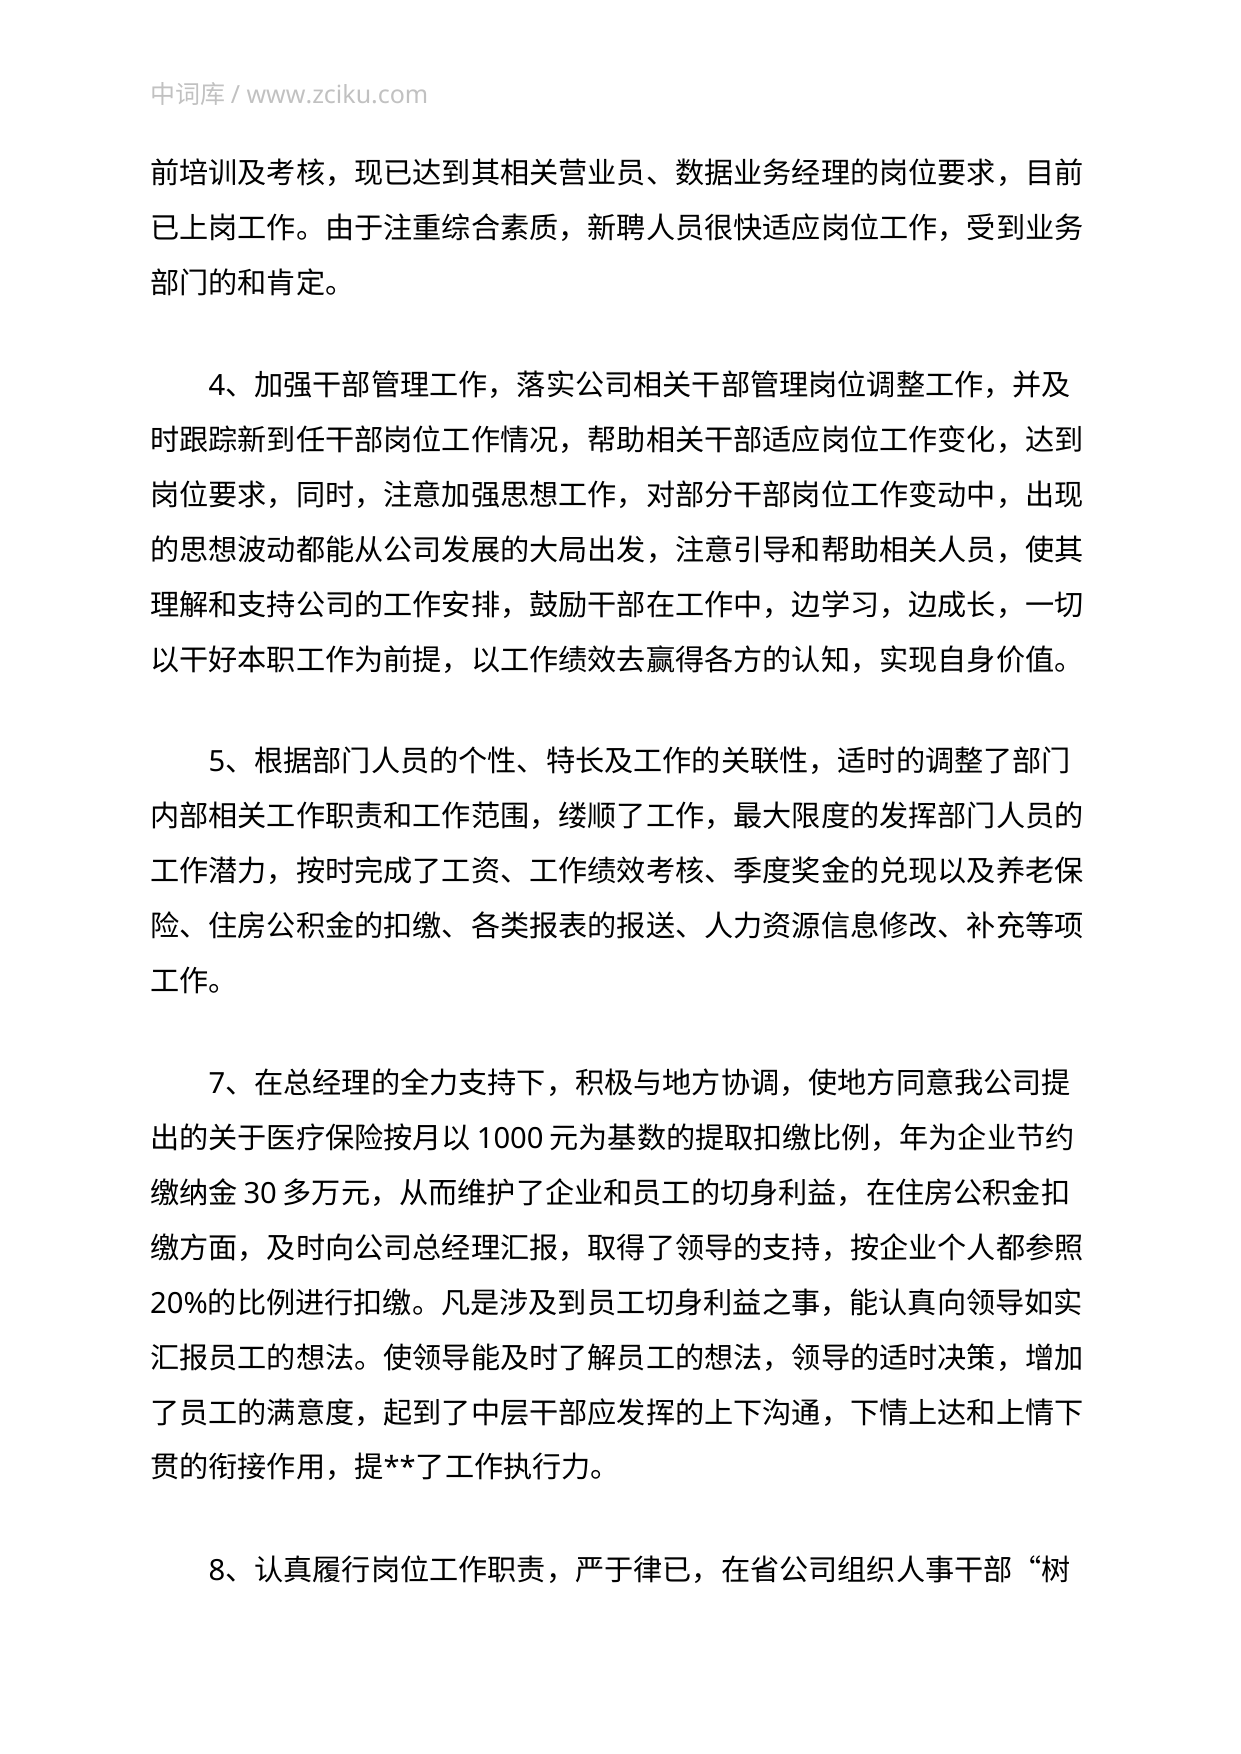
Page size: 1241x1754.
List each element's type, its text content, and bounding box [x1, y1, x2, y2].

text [150, 1546, 1090, 1588]
text 5、根据部门人员的个性、特长及工作的关联性，适时的调整了部门内部相关工作职责和工作范围，缕顺了工作，最大限度的发挥部门人员的工作潜力，按时完成了工资、工作绩效考核、季度奖金的兑现以及养老保险、住房公积金的扣缴、各类报表的报送、人力资源信息修改、补充等项工作。 [150, 738, 1090, 1000]
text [150, 150, 1090, 302]
text 7、在总经理的全力支持下，积极与地方协调，使地方同意我公司提出的关于医疗保险按月以1000元为基数的提取扣缴比例，年为企业节约缴纳金30多万元，从而维护了企业和员工的切身利益，在住房公积金扣缴方面，及时向公司总经理汇报，取得了领导的支持，按企业个人都参照20%的比例进行扣缴。凡是涉及到员工切身利益之事，能认真向领导如实汇报员工的想法。使领导能及时了解员工的想法，领导的适时决策，增加了员工的满意度，起到了中层干部应发挥的上下沟通，下情上达和上情下贯的衔接作用，提**了工作执行力。 [150, 1059, 1090, 1486]
text 4、加强干部管理工作，落实公司相关干部管理岗位调整工作，并及时跟踪新到任干部岗位工作情况，帮助相关干部适应岗位工作变化，达到岗位要求，同时，注意加强思想工作，对部分干部岗位工作变动中，出现的思想波动都能从公司发展的大局出发，注意引导和帮助相关人员，使其理解和支持公司的工作安排，鼓励干部在工作中，边学习，边成长，一切以干好本职工作为前提，以工作绩效去赢得各方的认知，实现自身价值。 [150, 362, 1090, 678]
